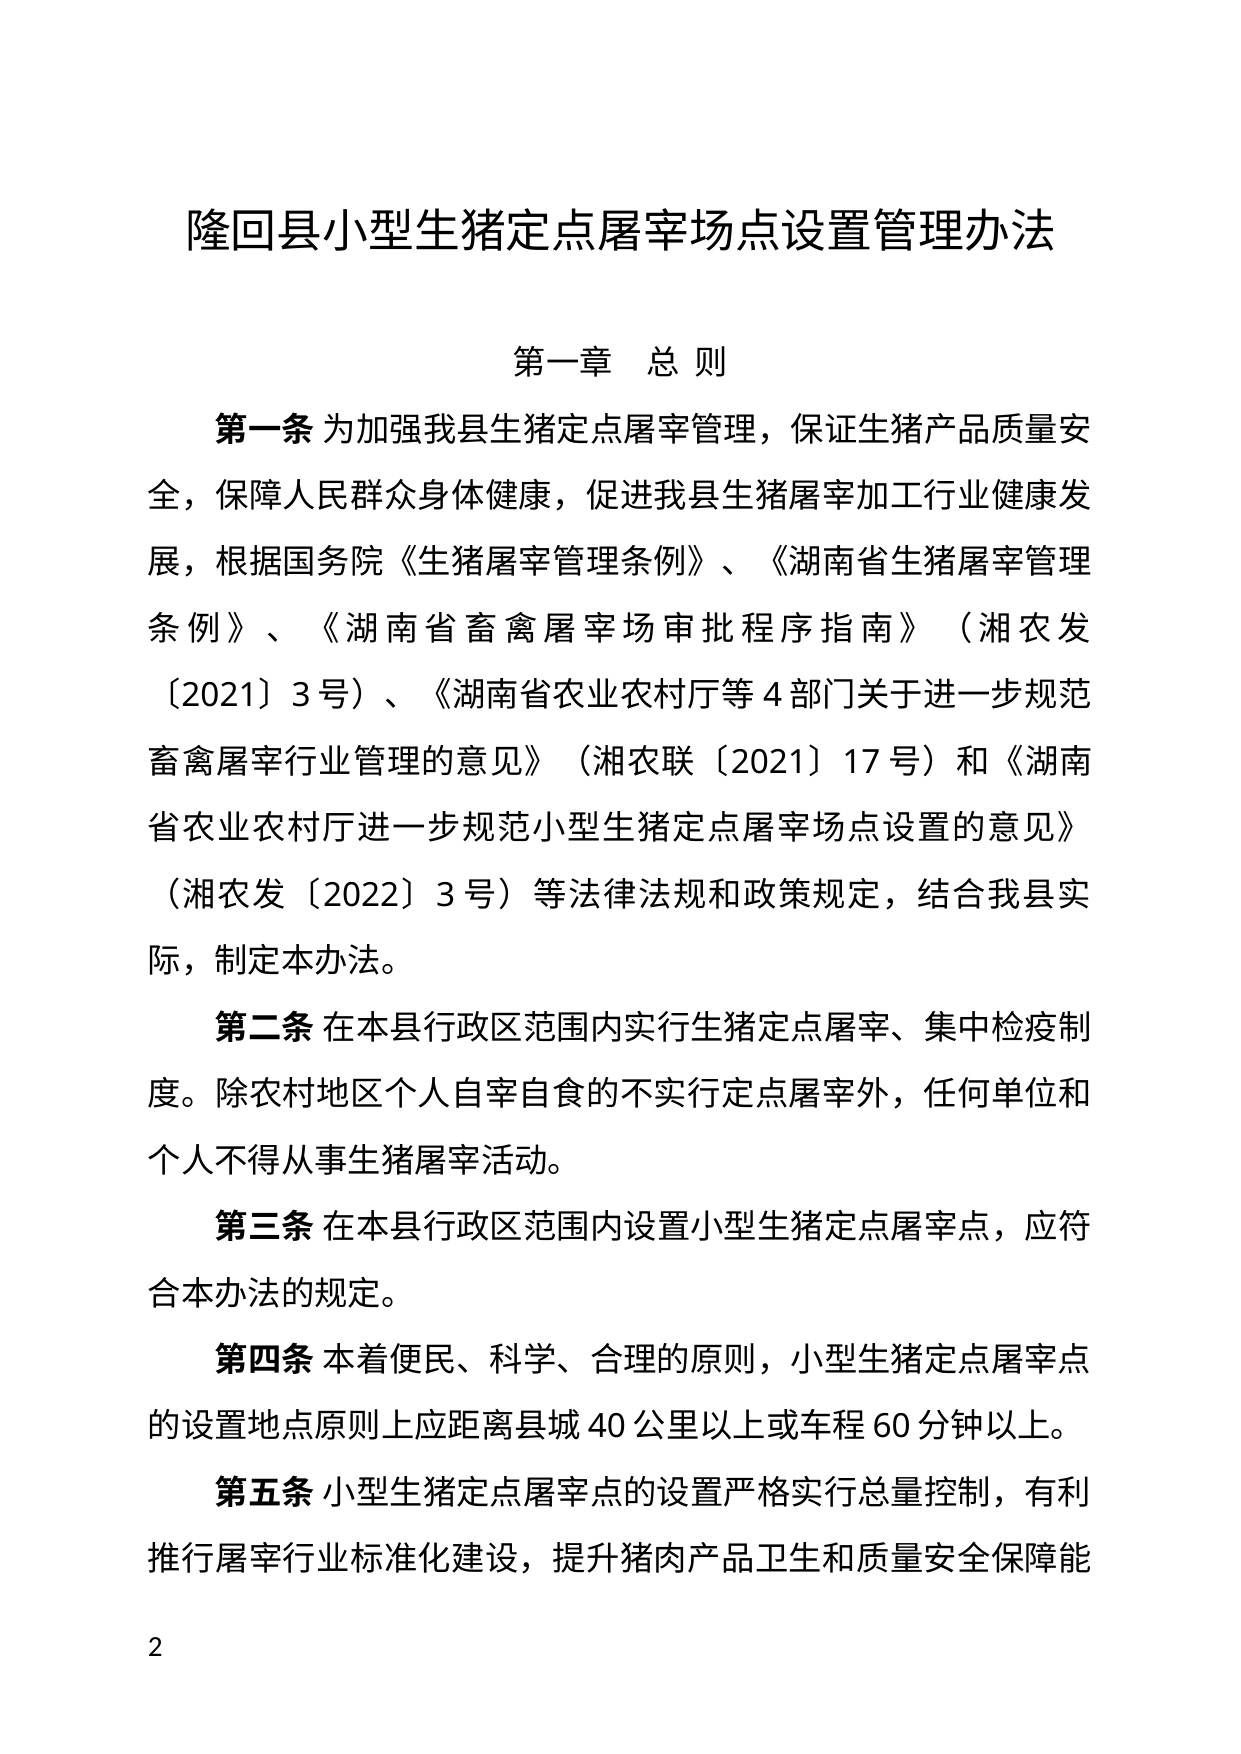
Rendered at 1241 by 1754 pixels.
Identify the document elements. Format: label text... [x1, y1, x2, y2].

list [148, 1457, 1093, 1589]
list 第一条 为加强我县生猪定点屠宰管理，保证生猪产品质量安全，保障人民群众身体健康，促进我县生猪屠宰加工行业健康发展，根据国务院《生猪屠宰管理条例》、《湖南省生猪屠宰管理条例》、《湖南省畜禽屠宰场审批程序指南》（湘农发〔2021〕3号）、《湖南省农业农村厅等4部门关于进一步规范畜禽屠宰行业管理的意见》（湘农联〔2021〕17号）和《湖南省农业农村厅进一步规范小型生猪定点屠宰场点设置的意见》（湘农发〔2022〕3号）等法律法规和政策规定，结合我县实际，制定本办法。 [148, 393, 1093, 991]
list 第三条 在本县行政区范围内设置小型生猪定点屠宰点，应符合本办法的规定。 [148, 1191, 1093, 1324]
list 第四条 本着便民、科学、合理的原则，小型生猪定点屠宰点的设置地点原则上应距离县城40公里以上或车程60分钟以上。 [148, 1324, 1093, 1457]
list 第一章 总 则 [148, 327, 1093, 393]
list 第二条 在本县行政区范围内实行生猪定点屠宰、集中检疫制度。除农村地区个人自宰自食的不实行定点屠宰外，任何单位和个人不得从事生猪屠宰活动。 [148, 991, 1093, 1191]
text 隆回县小型生猪定点屠宰场点设置管理办法 [148, 194, 1093, 260]
